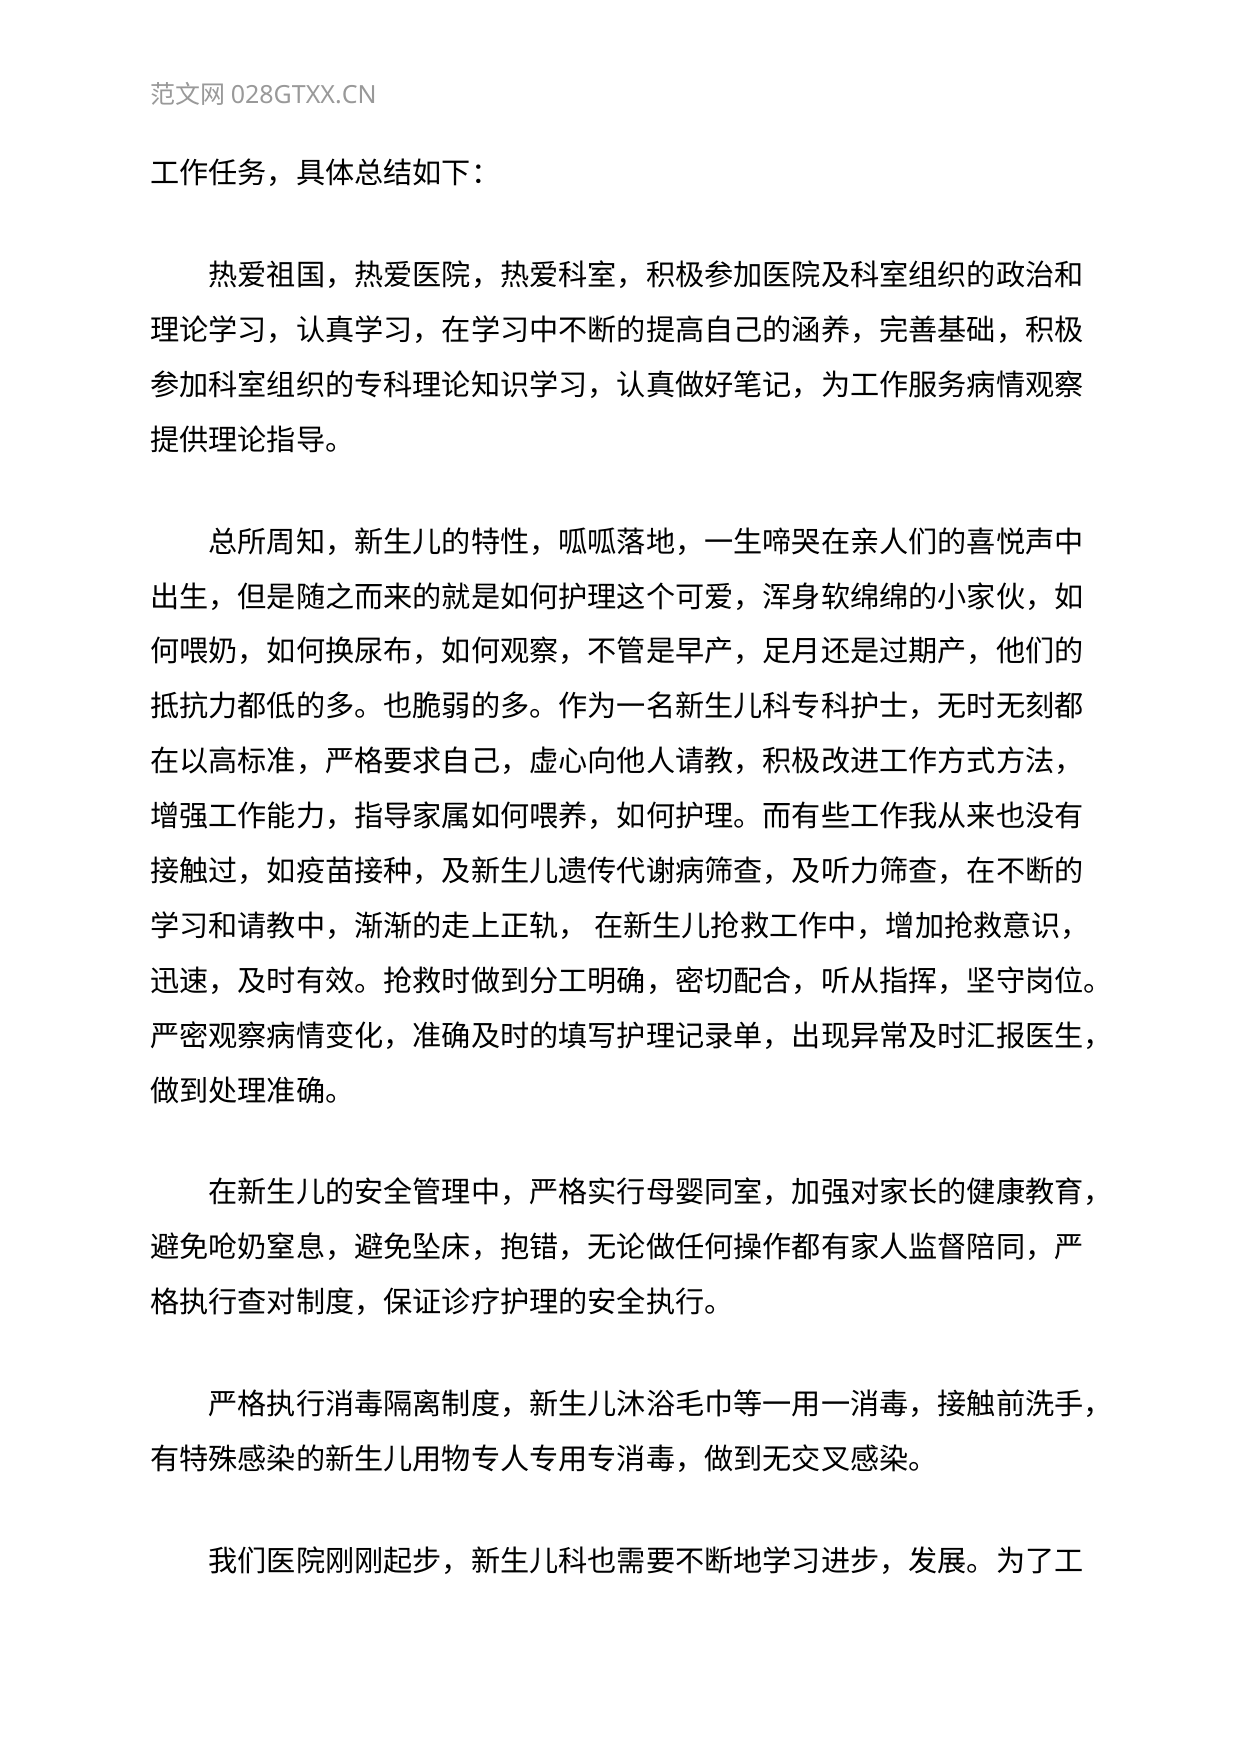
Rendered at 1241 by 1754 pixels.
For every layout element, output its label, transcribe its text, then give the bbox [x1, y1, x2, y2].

text 在新生儿的安全管理中，严格实行母婴同室，加强对家长的健康教育，避免呛奶窒息，避免坠床，抱错，无论做任何操作都有家人监督陪同，严格执行查对制度，保证诊疗护理的安全执行。 [150, 1169, 1090, 1321]
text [150, 1537, 1090, 1579]
text 热爱祖国，热爱医院，热爱科室，积极参加医院及科室组织的政治和理论学习，认真学习，在学习中不断的提高自己的涵养，完善基础，积极参加科室组织的专科理论知识学习，认真做好笔记，为工作服务病情观察提供理论指导。 [150, 252, 1090, 459]
text 总所周知，新生儿的特性，呱呱落地，一生啼哭在亲人们的喜悦声中出生，但是随之而来的就是如何护理这个可爱，浑身软绵绵的小家伙，如何喂奶，如何换尿布，如何观察，不管是早产，足月还是过期产，他们的抵抗力都低的多。也脆弱的多。作为一名新生儿科专科护士，无时无刻都在以高标准，严格要求自己，虚心向他人请教，积极改进工作方式方法，增强工作能力，指导家属如何喂养，如何护理。而有些工作我从来也没有接触过，如疫苗接种，及新生儿遗传代谢病筛查，及听力筛查，在不断的学习和请教中，渐渐的走上正轨， 在新生儿抢救工作中，增加抢救意识，迅速，及时有效。抢救时做到分工明确，密切配合，听从指挥，坚守岗位。严密观察病情变化，准确及时的填写护理记录单，出现异常及时汇报医生，做到处理准确。 [150, 518, 1090, 1109]
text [150, 150, 1090, 192]
text 严格执行消毒隔离制度，新生儿沐浴毛巾等一用一消毒，接触前洗手，有特殊感染的新生儿用物专人专用专消毒，做到无交叉感染。 [150, 1381, 1090, 1478]
